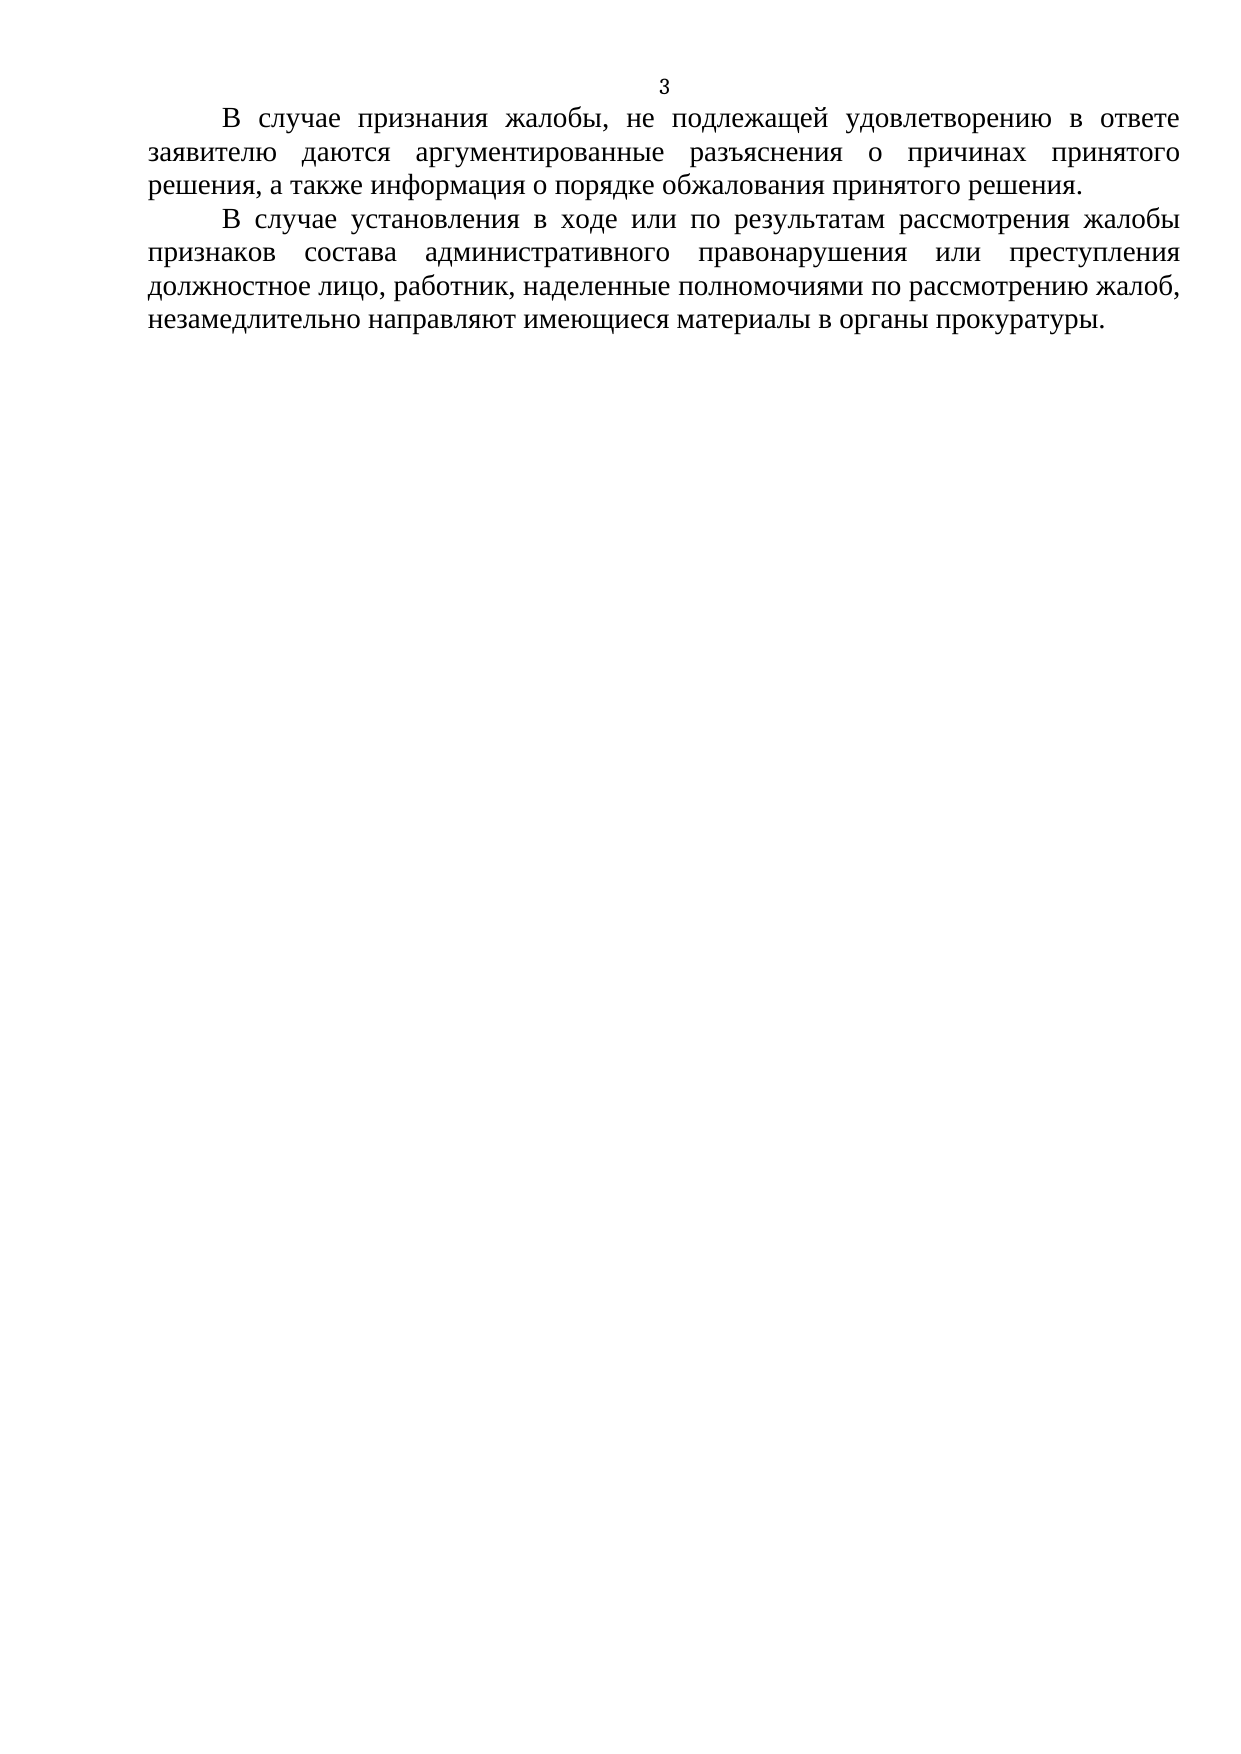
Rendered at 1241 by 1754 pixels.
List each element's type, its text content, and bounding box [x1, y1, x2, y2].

text В случае установления в ходе или по результатам рассмотрения жалобы признаков состава административного правонарушения или преступления должностное лицо, работник, наделенные полномочиями по рассмотрению жалоб, незамедлительно направляют имеющиеся материалы в органы прокуратуры. [148, 201, 1181, 335]
text В случае признания жалобы, не подлежащей удовлетворению в ответе заявителю даются аргументированные разъяснения о причинах принятого решения, а также информация о порядке обжалования принятого решения. [148, 100, 1181, 201]
